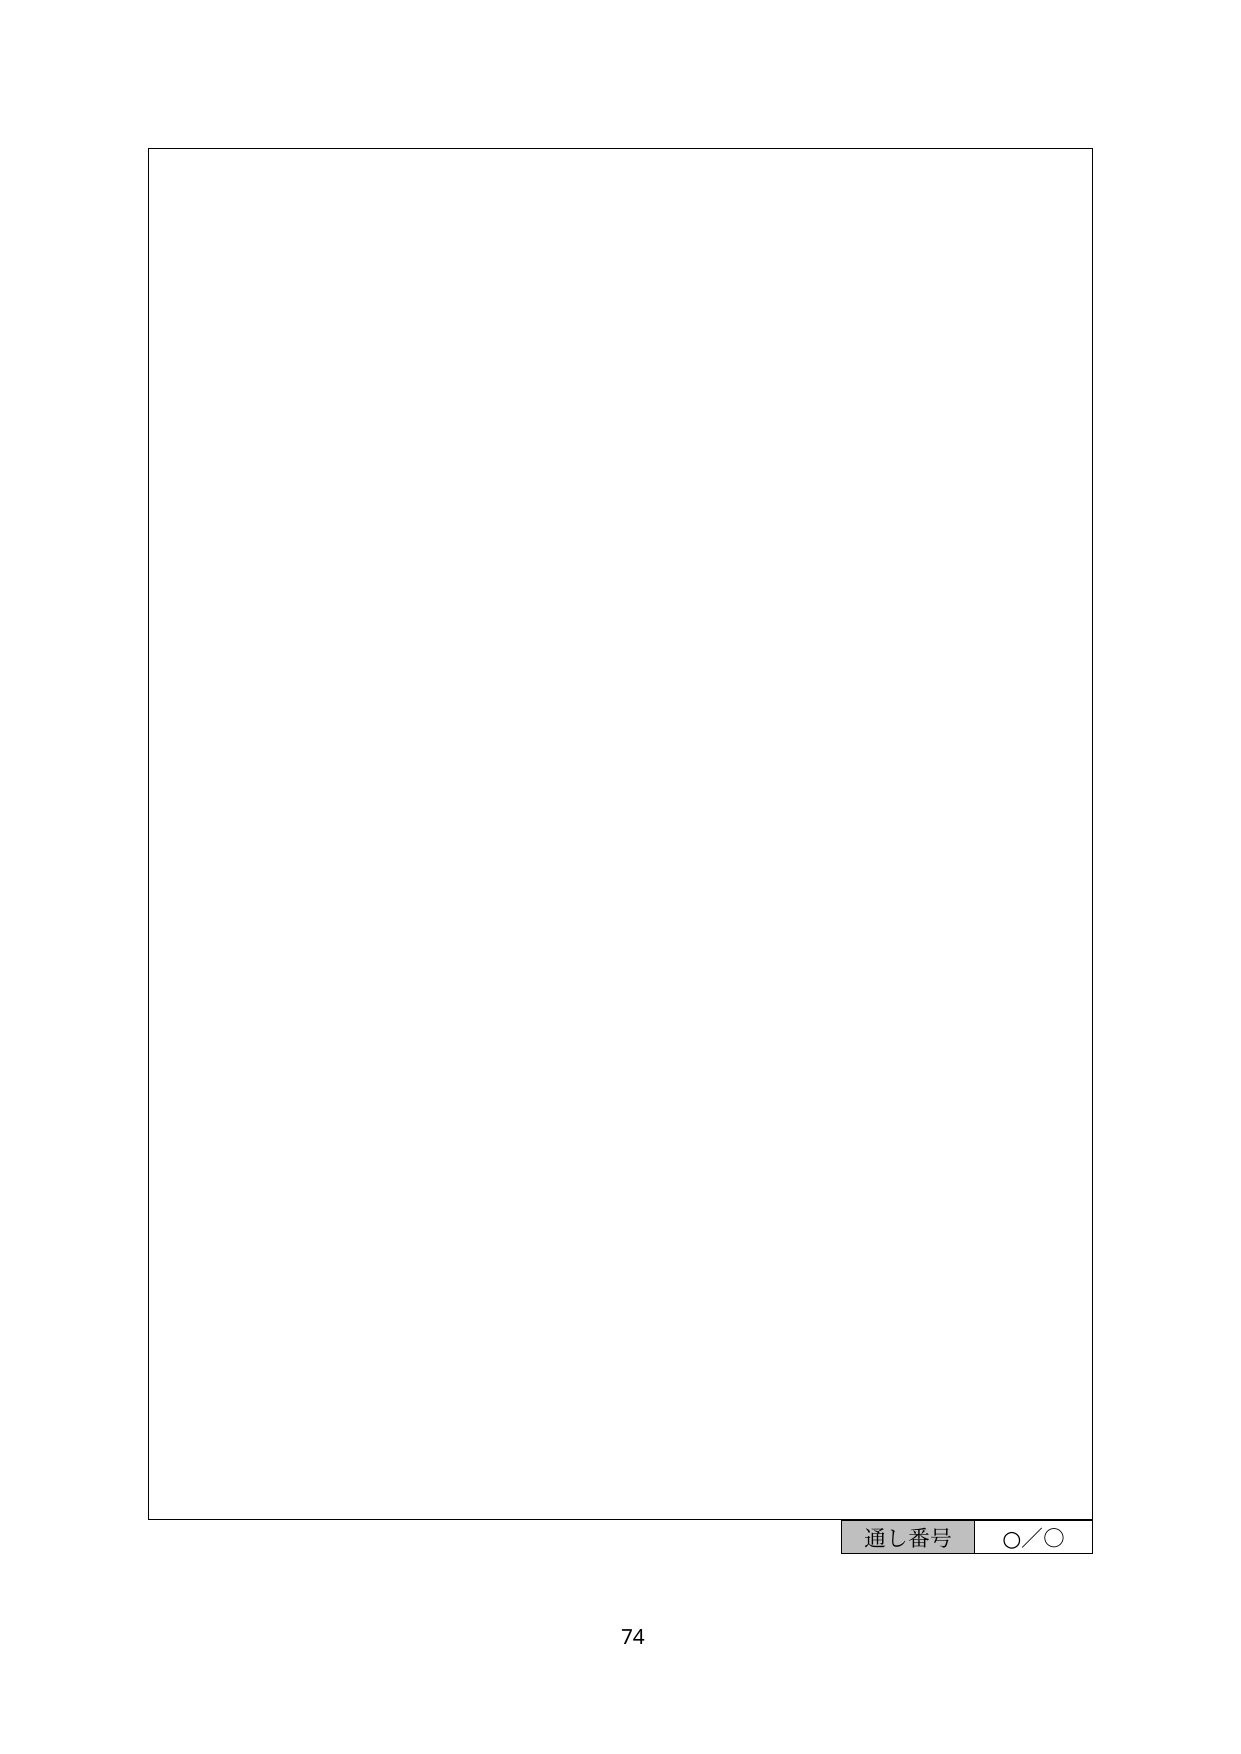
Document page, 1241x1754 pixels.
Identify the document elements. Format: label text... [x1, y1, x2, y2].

table_header ○／○ [975, 1521, 1092, 1553]
table_header 通し番号 [842, 1521, 974, 1553]
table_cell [149, 149, 1092, 1519]
